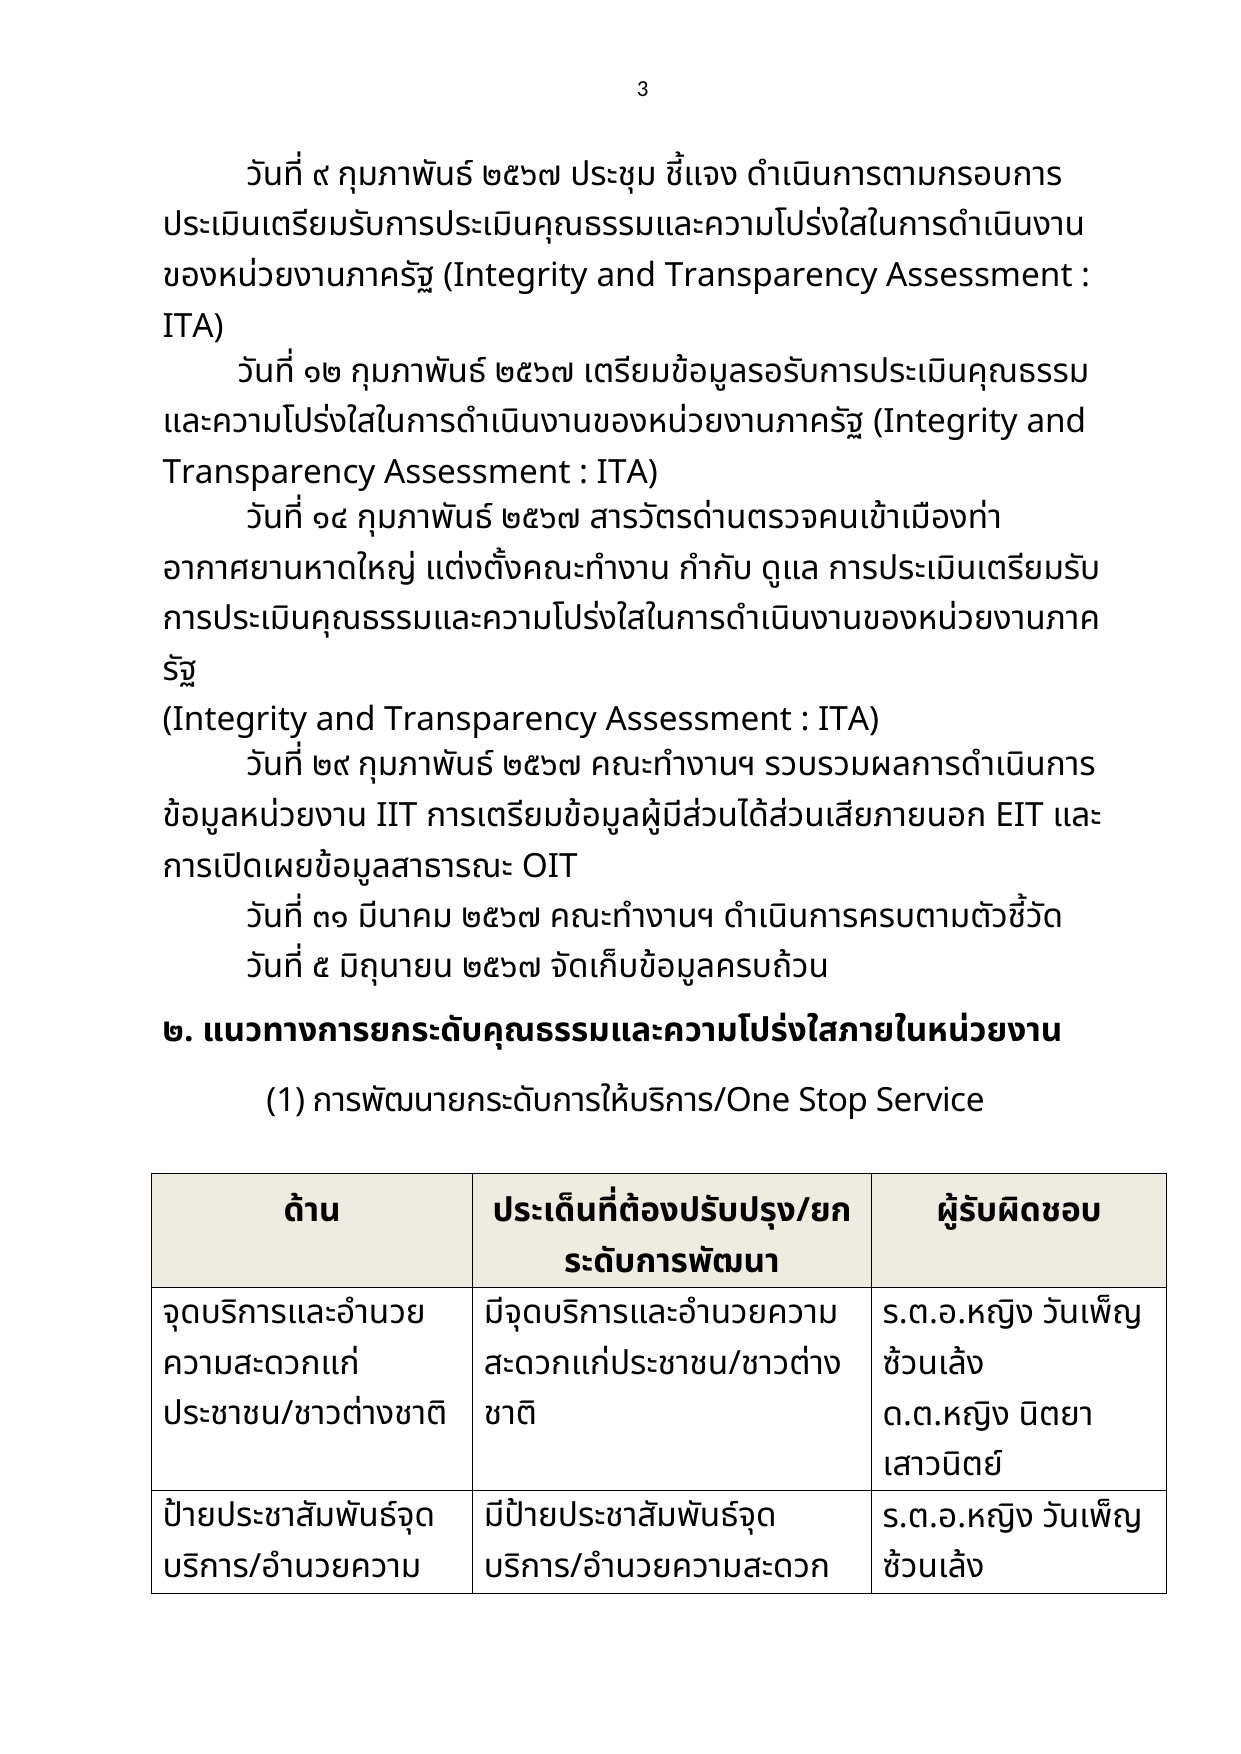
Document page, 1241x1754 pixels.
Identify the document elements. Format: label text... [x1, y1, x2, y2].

list การพัฒนายกระดับการให้บริการ/One Stop Service [266, 1076, 1122, 1127]
text (Integrity and Transparency Assessment : ITA) [162, 695, 1122, 740]
table_header ผู้รับผิดชอบ [872, 1174, 1166, 1287]
text วันที่ ๙ กุมภาพันธ์ ๒๕๖๗ ประชุม ชี้แจง ดำเนินการตามกรอบการประเมินเตรียมรับการประเมินคุณธรรมและความโปร่งใสในการดำเนินงานของหน่วยงานภาครัฐ (Integrity and Transparency Assessment : ITA) [162, 150, 1122, 347]
table_cell มีจุดบริการและอำนวยความสะดวกแก่ประชาชน/ชาวต่างชาติ [473, 1288, 871, 1490]
text วันที่ ๒๙ กุมภาพันธ์ ๒๕๖๗ คณะทำงานฯ รวบรวมผลการดำเนินการข้อมูลหน่วยงาน IIT การเตรียมข้อมูลผู้มีส่วนได้ส่วนเสียภายนอก EIT และการเปิดเผยข้อมูลสาธารณะ OIT [162, 740, 1122, 892]
text ๒. แนวทางการยกระดับคุณธรรมและความโปร่งใสภายในหน่วยงาน [162, 1005, 1122, 1056]
table_header ประเด็นที่ต้องปรับปรุง/ยกระดับการพัฒนา [473, 1174, 871, 1287]
text วันที่ ๑๔ กุมภาพันธ์ ๒๕๖๗ สารวัตรด่านตรวจคนเข้าเมืองท่าอากาศยานหาดใหญ่ แต่งตั้งคณะทำงาน กำกับ ดูแล การประเมินเตรียมรับการประเมินคุณธรรมและความโปร่งใสในการดำเนินงานของหน่วยงานภาครัฐ [162, 493, 1122, 695]
text วันที่ ๑๒ กุมภาพันธ์ ๒๕๖๗ เตรียมข้อมูลรอรับการประเมินคุณธรรมและความโปร่งใสในการดำเนินงานของหน่วยงานภาครัฐ (Integrity and Transparency Assessment : ITA) [162, 347, 1122, 493]
text วันที่ ๓๑ มีนาคม ๒๕๖๗ คณะทำงานฯ ดำเนินการครบตามตัวชี้วัด [162, 892, 1122, 942]
table_cell ร.ต.อ.หญิง วันเพ็ญ ซ้วนเล้ง ด.ต.หญิง นิตยา เสาวนิตย์ [872, 1288, 1166, 1490]
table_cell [872, 1491, 1166, 1592]
table_cell จุดบริการและอำนวยความสะดวกแก่ประชาชน/ชาวต่างชาติ [152, 1288, 472, 1490]
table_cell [473, 1491, 871, 1592]
table_header ด้าน [152, 1174, 472, 1287]
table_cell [152, 1491, 472, 1592]
text วันที่ ๕ มิถุนายน ๒๕๖๗ จัดเก็บข้อมูลครบถ้วน [162, 942, 1122, 993]
